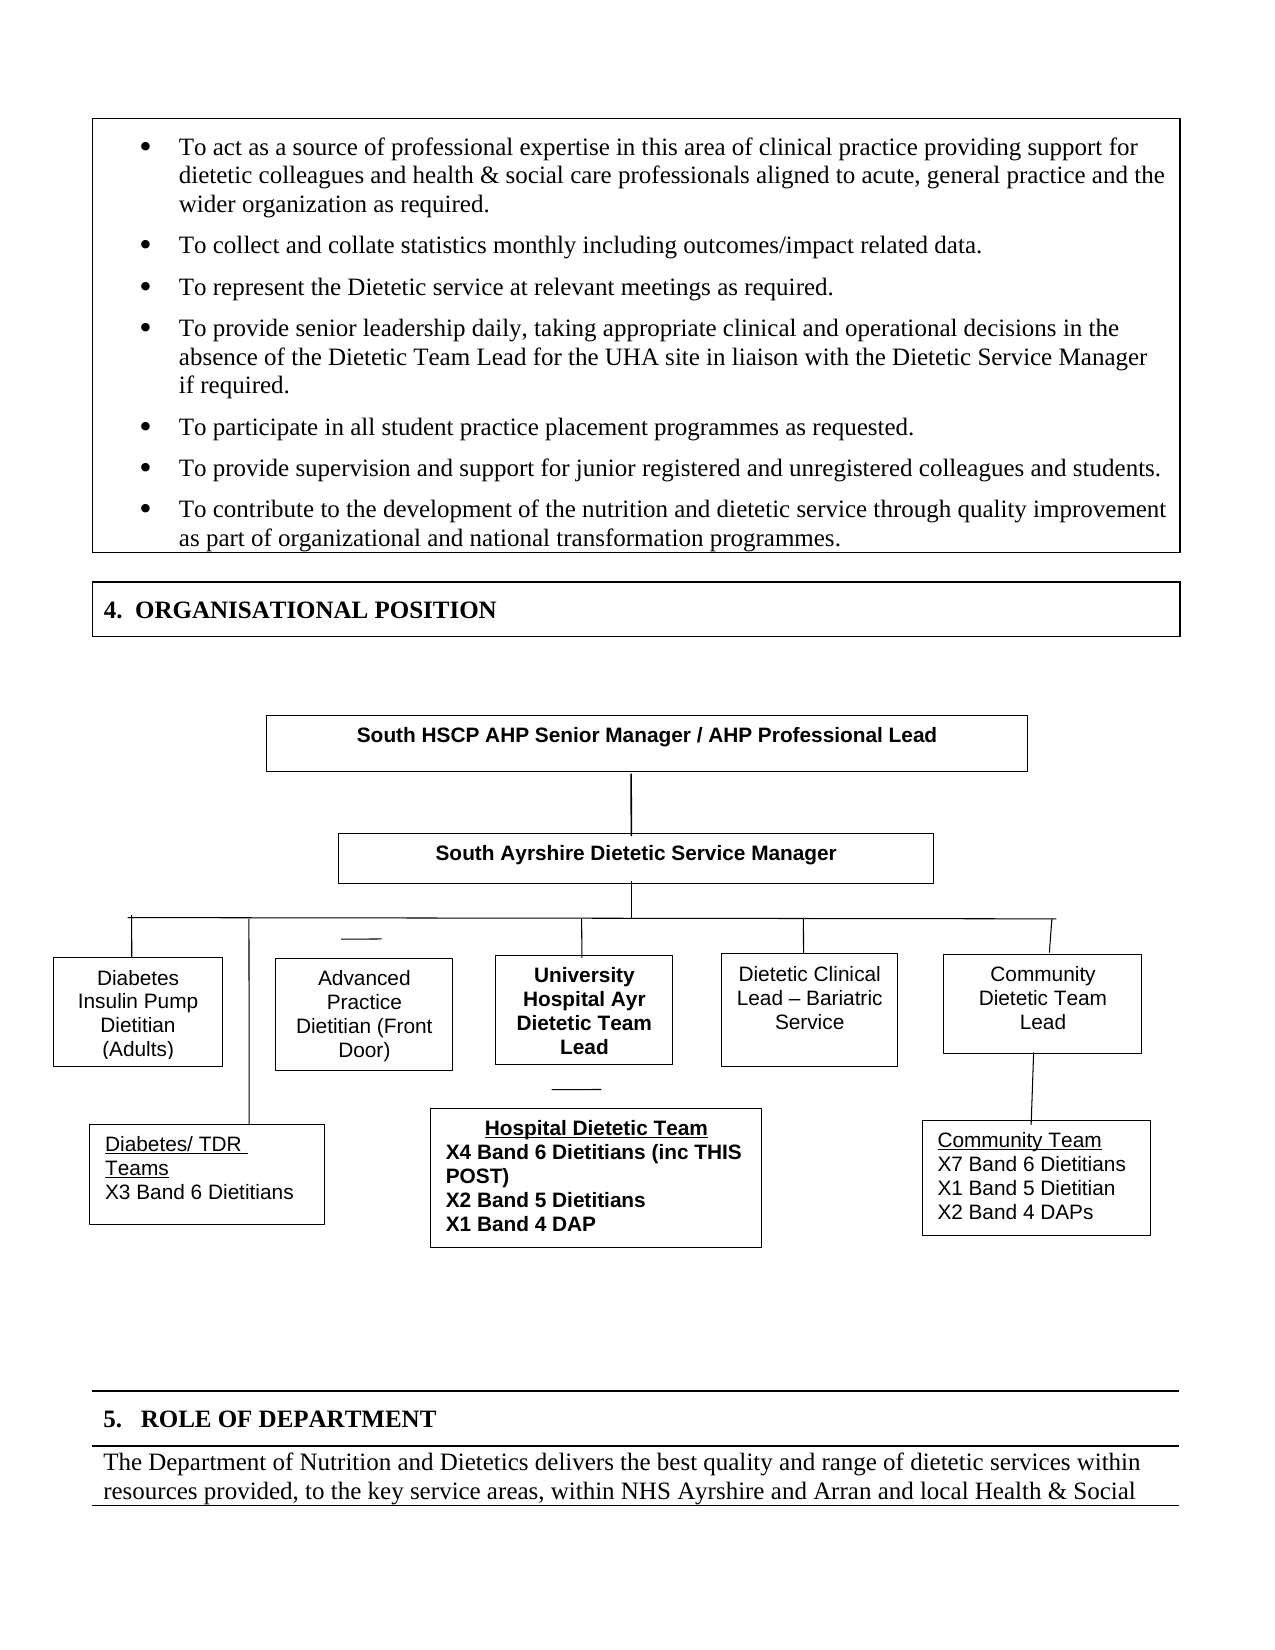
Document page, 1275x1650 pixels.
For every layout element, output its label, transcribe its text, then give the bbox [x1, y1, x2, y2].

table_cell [92, 1447, 1179, 1504]
table_header 5. ROLE OF DEPARTMENT [92, 1392, 1179, 1445]
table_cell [93, 119, 1179, 552]
table_header 4. ORGANISATIONAL POSITION [93, 583, 1179, 636]
